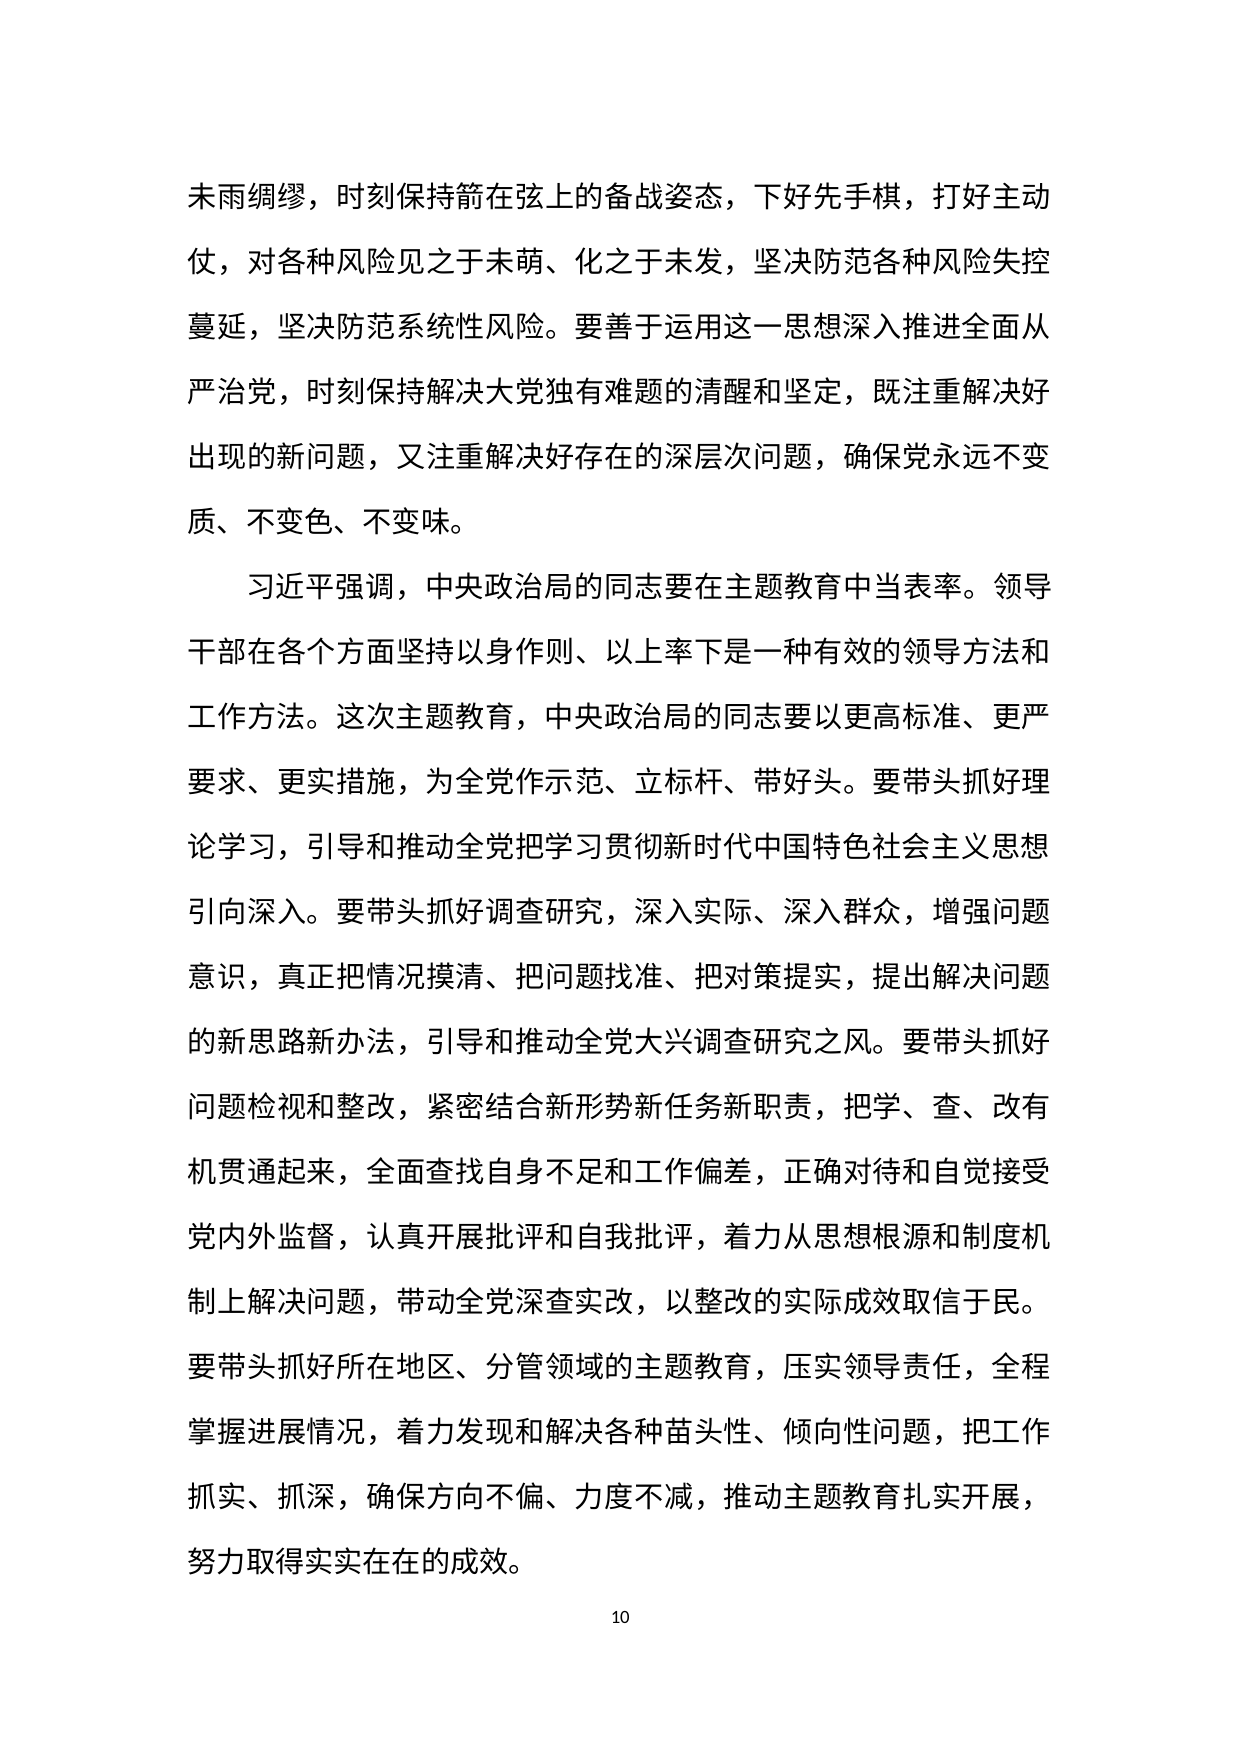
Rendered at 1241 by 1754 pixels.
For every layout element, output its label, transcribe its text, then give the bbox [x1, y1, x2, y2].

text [187, 162, 1053, 552]
text 习近平强调，中央政治局的同志要在主题教育中当表率。领导干部在各个方面坚持以身作则、以上率下是一种有效的领导方法和工作方法。这次主题教育，中央政治局的同志要以更高标准、更严要求、更实措施，为全党作示范、立标杆、带好头。要带头抓好理论学习，引导和推动全党把学习贯彻新时代中国特色社会主义思想引向深入。要带头抓好调查研究，深入实际、深入群众，增强问题意识，真正把情况摸清、把问题找准、把对策提实，提出解决问题的新思路新办法，引导和推动全党大兴调查研究之风。要带头抓好问题检视和整改，紧密结合新形势新任务新职责，把学、查、改有机贯通起来，全面查找自身不足和工作偏差，正确对待和自觉接受党内外监督，认真开展批评和自我批评，着力从思想根源和制度机制上解决问题，带动全党深查实改，以整改的实际成效取信于民。要带头抓好所在地区、分管领域的主题教育，压实领导责任，全程掌握进展情况，着力发现和解决各种苗头性、倾向性问题，把工作抓实、抓深，确保方向不偏、力度不减，推动主题教育扎实开展，努力取得实实在在的成效。 [187, 552, 1053, 1592]
